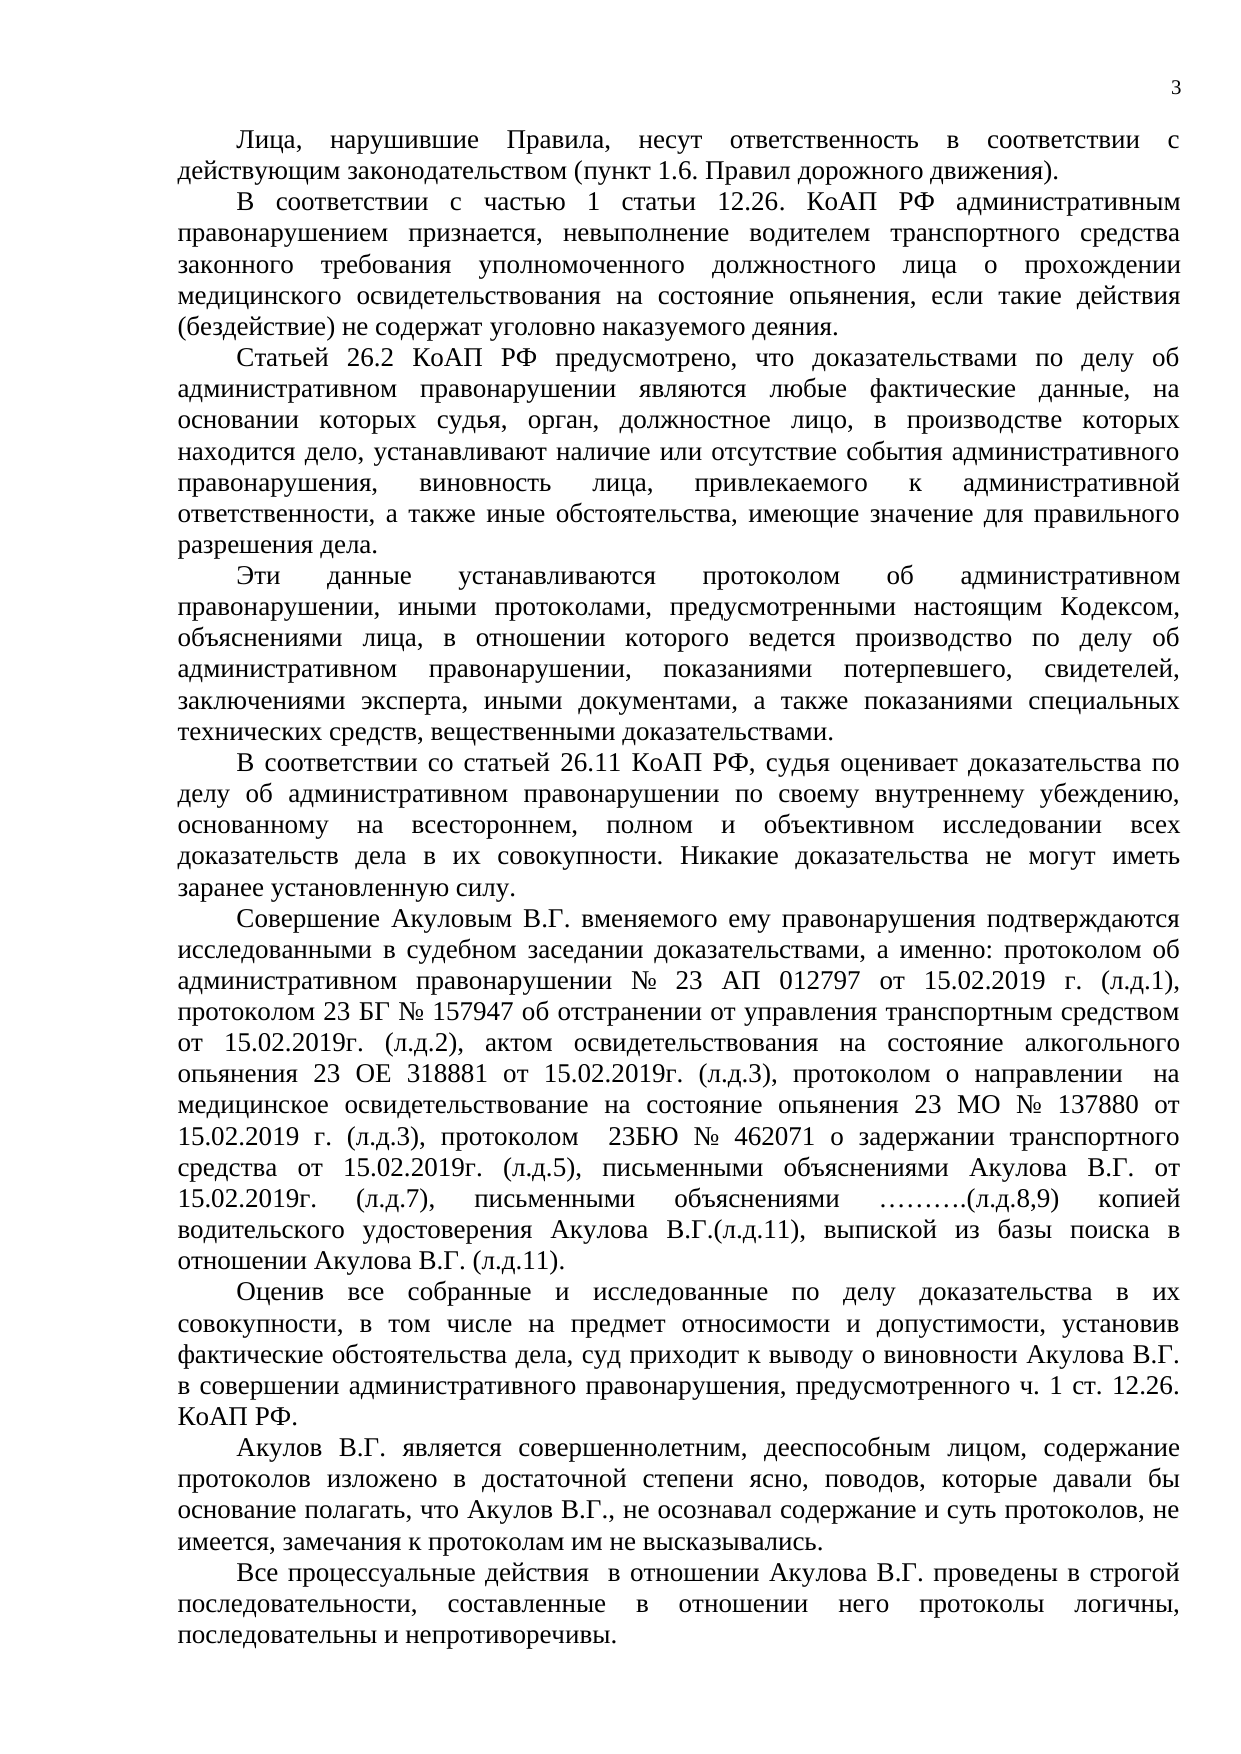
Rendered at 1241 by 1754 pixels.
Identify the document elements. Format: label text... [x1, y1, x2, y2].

text Лица, нарушившие Правила, несут ответственность в соответствии с действующим законодательством (пункт 1.6. Правил дорожного движения). [177, 123, 1181, 185]
text Оценив все собранные и исследованные по делу доказательства в их совокупности, в том числе на предмет относимости и допустимости, установив фактические обстоятельства дела, суд приходит к выводу о виновности Акулова В.Г. в совершении административного правонарушения, предусмотренного ч. 1 ст. 12.26. КоАП РФ. [177, 1276, 1181, 1431]
text В соответствии с частью 1 статьи 12.26. КоАП РФ административным правонарушением признается, невыполнение водителем транспортного средства законного требования уполномоченного должностного лица о прохождении медицинского освидетельствования на состояние опьянения, если такие действия (бездействие) не содержат уголовно наказуемого деяния. [177, 185, 1181, 341]
text В соответствии со статьей 26.11 КоАП РФ, судья оценивает доказательства по делу об административном правонарушении по своему внутреннему убеждению, основанному на всестороннем, полном и объективном исследовании всех доказательств дела в их совокупности. Никакие доказательства не могут иметь заранее установленную силу. [177, 746, 1181, 902]
text Эти данные устанавливаются протоколом об административном правонарушении, иными протоколами, предусмотренными настоящим Кодексом, объяснениями лица, в отношении которого ведется производство по делу об административном правонарушении, показаниями потерпевшего, свидетелей, заключениями эксперта, иными документами, а также показаниями специальных технических средств, вещественными доказательствами. [177, 559, 1181, 746]
text Акулов В.Г. является совершеннолетним, дееспособным лицом, содержание протоколов изложено в достаточной степени ясно, поводов, которые давали бы основание полагать, что Акулов В.Г., не осознавал содержание и суть протоколов, не имеется, замечания к протоколам им не высказывались. [177, 1431, 1181, 1556]
text Статьей 26.2 КоАП РФ предусмотрено, что доказательствами по делу об административном правонарушении являются любые фактические данные, на основании которых судья, орган, должностное лицо, в производстве которых находится дело, устанавливают наличие или отсутствие события административного правонарушения, виновность лица, привлекаемого к административной ответственности, а также иные обстоятельства, имеющие значение для правильного разрешения дела. [177, 341, 1181, 559]
text Совершение Акуловым В.Г. вменяемого ему правонарушения подтверждаются исследованными в судебном заседании доказательствами, а именно: протоколом об административном правонарушении № 23 АП 012797 от 15.02.2019 г. (л.д.1), протоколом 23 БГ № 157947 об отстранении от управления транспортным средством от 15.02.2019г. (л.д.2), актом освидетельствования на состояние алкогольного опьянения 23 ОЕ 318881 от 15.02.2019г. (л.д.3), протоколом о направлении на медицинское освидетельствование на состояние опьянения 23 МО № 137880 от 15.02.2019 г. (л.д.3), протоколом 23БЮ № 462071 о задержании транспортного средства от 15.02.2019г. (л.д.5), письменными объяснениями Акулова В.Г. от 15.02.2019г. (л.д.7), письменными объяснениями ……….(л.д.8,9) копией водительского удостоверения Акулова В.Г.(л.д.11), выпиской из базы поиска в отношении Акулова В.Г. (л.д.11). [177, 902, 1181, 1276]
text Все процессуальные действия в отношении Акулова В.Г. проведены в строгой последовательности, составленные в отношении него протоколы логичны, последовательны и непротиворечивы. [177, 1556, 1181, 1649]
